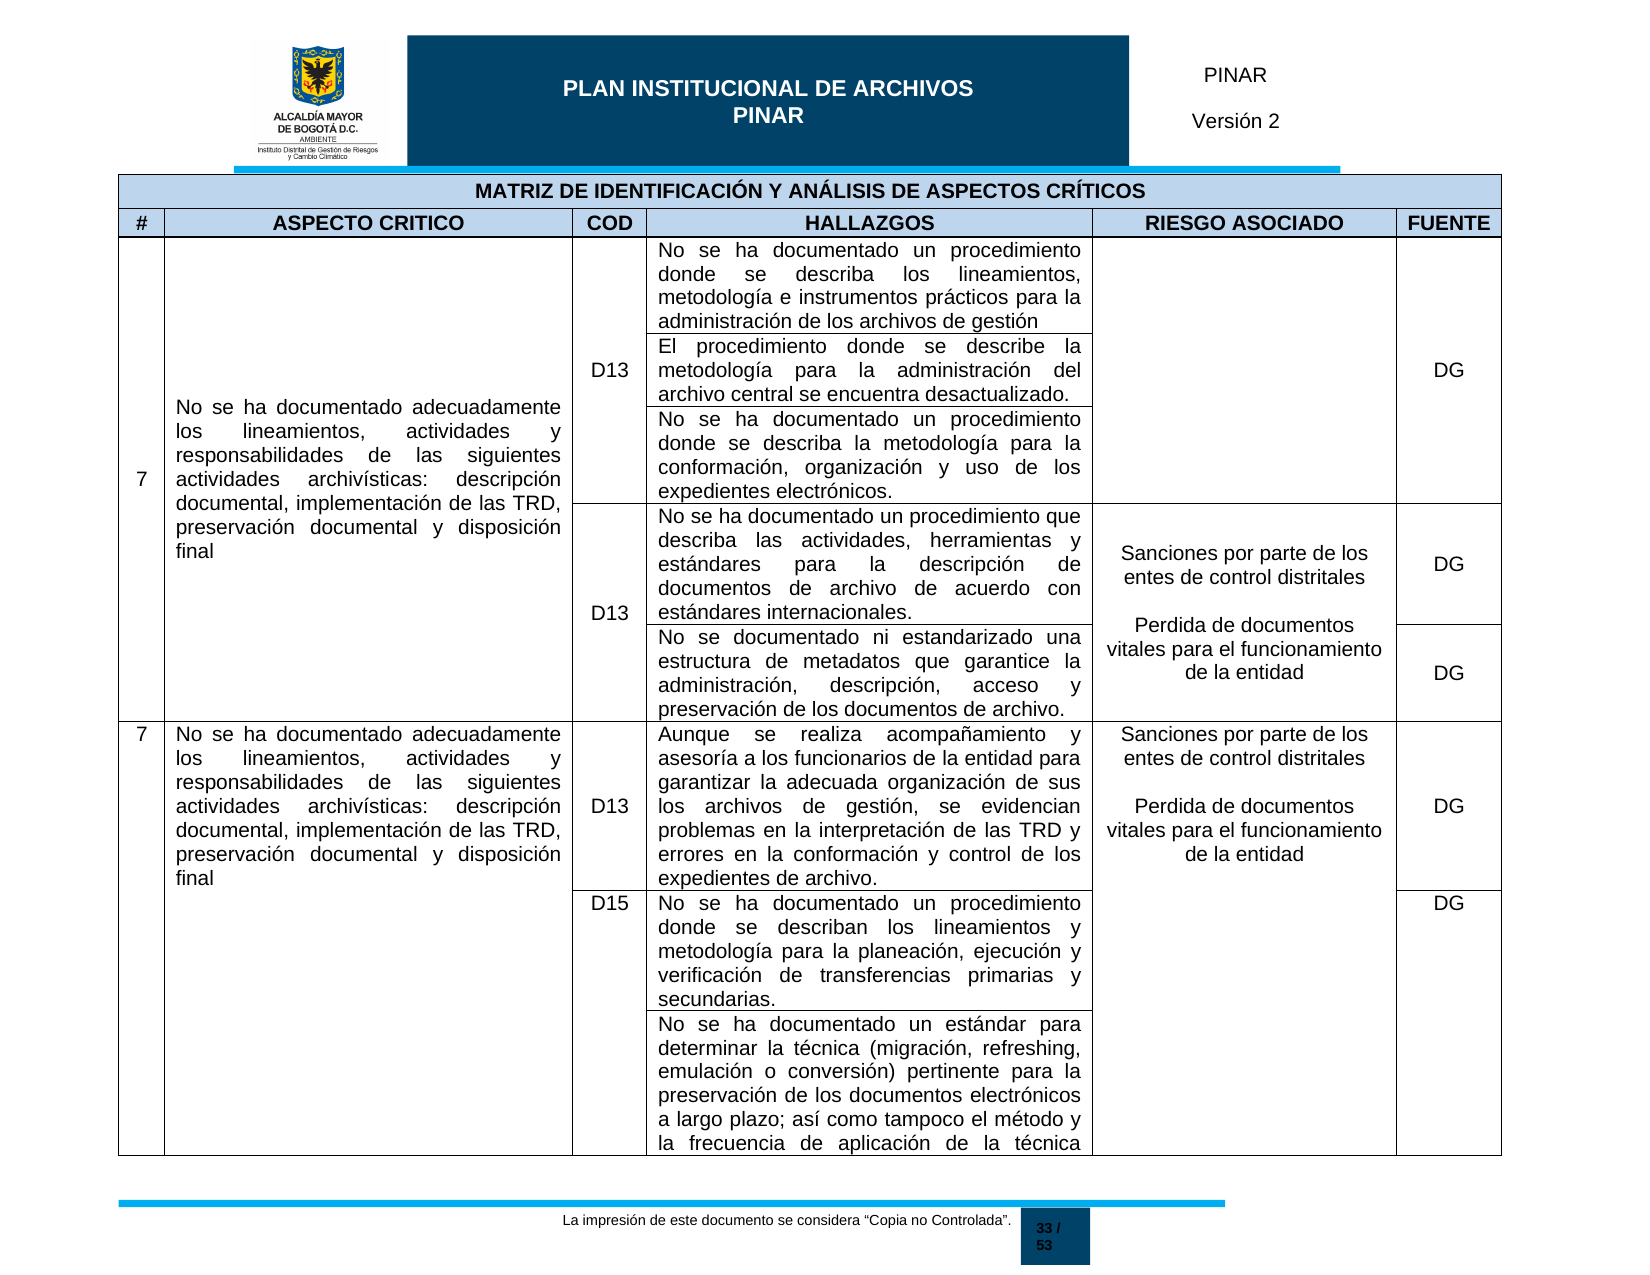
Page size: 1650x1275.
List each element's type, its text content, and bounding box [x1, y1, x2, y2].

table_cell # [119, 209, 164, 236]
table_cell D13 [573, 504, 646, 721]
table_cell D13 [573, 722, 646, 889]
table_cell DG [1397, 722, 1501, 889]
table_cell Aunque se realiza acompañamiento y asesoría a los funcionarios de la entidad para garantizar la adecuada organización de sus los archivos de gestión, se evidencian problemas en la interpretación de las TRD y errores en la conformación y control de los expedientes de archivo. [647, 722, 1092, 889]
table_cell DG [1397, 625, 1501, 721]
table_cell No se ha documentado adecuadamente los lineamientos, actividades y responsabilidades de las siguientes actividades archivísticas: descripción documental, implementación de las TRD, preservación documental y disposición final [165, 238, 572, 721]
table_cell No se ha documentado un procedimiento donde se describa los lineamientos, metodología e instrumentos prácticos para la administración de los archivos de gestión [647, 238, 1092, 333]
table_cell No se ha documentado un procedimiento donde se describan los lineamientos y metodología para la planeación, ejecución y verificación de transferencias primarias y secundarias. [647, 891, 1092, 1010]
table_cell Sanciones por parte de los entes de control distritales Perdida de documentos vitales para el funcionamiento de la entidad [1093, 722, 1396, 1155]
table_cell D15 [573, 891, 646, 1155]
table_header MATRIZ DE IDENTIFICACIÓN Y ANÁLISIS DE ASPECTOS CRÍTICOS [119, 175, 1501, 208]
table_cell [1093, 238, 1396, 503]
table_cell FUENTE [1397, 209, 1501, 236]
table_cell 7 [119, 238, 164, 721]
table_cell 7 [119, 722, 164, 1155]
picture [251, 41, 389, 164]
table_cell RIESGO ASOCIADO [1093, 209, 1396, 236]
table_cell ASPECTO CRITICO [165, 209, 572, 236]
table_cell DG [1397, 504, 1501, 624]
table_cell D13 [573, 238, 646, 503]
table_cell DG [1397, 238, 1501, 503]
table_cell COD [573, 209, 646, 236]
table_cell DG [1397, 891, 1501, 1155]
table_cell No se ha documentado un procedimiento donde se describa la metodología para la conformación, organización y uso de los expedientes electrónicos. [647, 407, 1092, 503]
table_cell Sanciones por parte de los entes de control distritales Perdida de documentos vitales para el funcionamiento de la entidad [1093, 504, 1396, 721]
table_cell El procedimiento donde se describe la metodología para la administración del archivo central se encuentra desactualizado. [647, 334, 1092, 406]
table_cell No se ha documentado adecuadamente los lineamientos, actividades y responsabilidades de las siguientes actividades archivísticas: descripción documental, implementación de las TRD, preservación documental y disposición final [165, 722, 572, 1155]
table_cell No se documentado ni estandarizado una estructura de metadatos que garantice la administración, descripción, acceso y preservación de los documentos de archivo. [647, 625, 1092, 721]
table_cell HALLAZGOS [647, 209, 1092, 236]
table_cell No se ha documentado un procedimiento que describa las actividades, herramientas y estándares para la descripción de documentos de archivo de acuerdo con estándares internacionales. [647, 504, 1092, 624]
